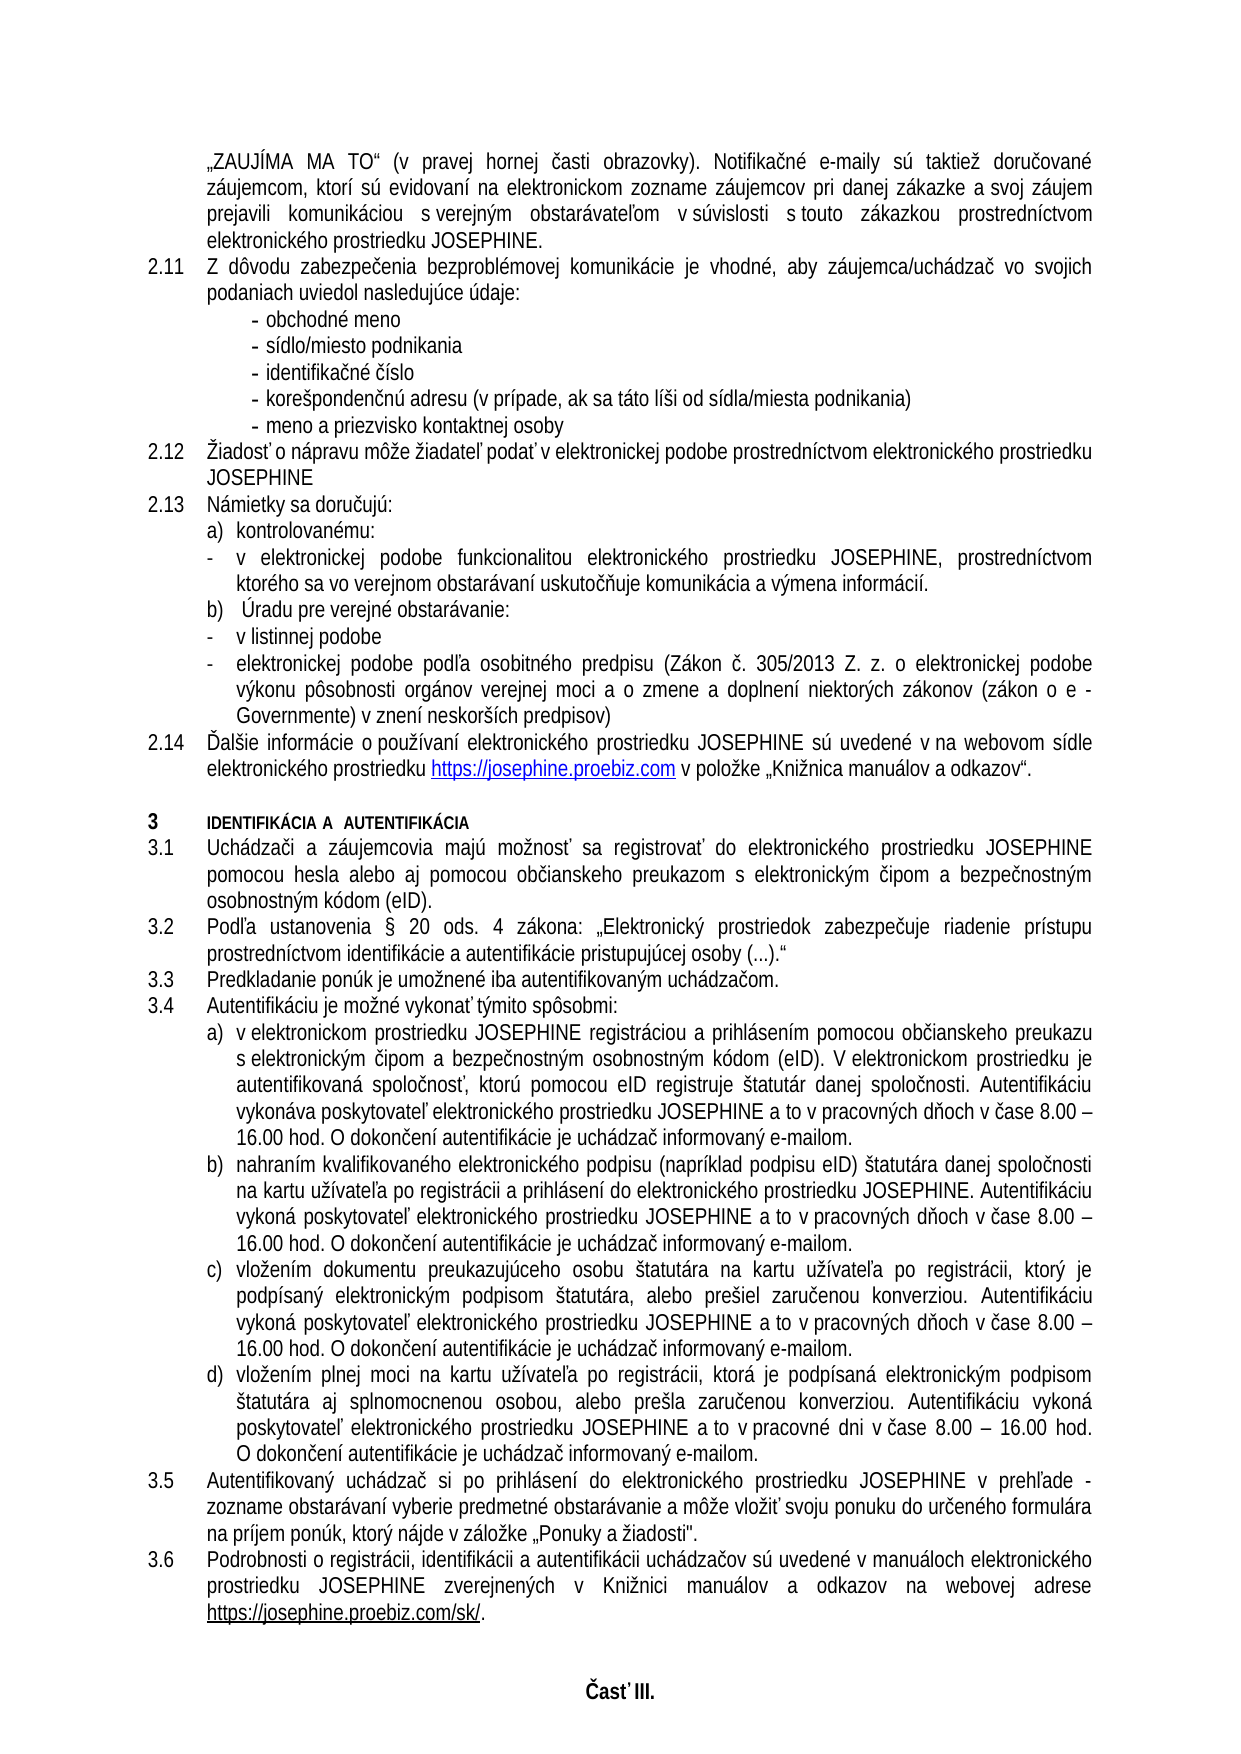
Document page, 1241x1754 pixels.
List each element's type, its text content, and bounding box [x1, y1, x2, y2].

list korešpondenčnú adresu (v prípade, ak sa táto líši od sídla/miesta podnikania) [251, 385, 1093, 412]
list Z dôvodu zabezpečenia bezproblémovej komunikácie je vhodné, aby záujemca/uchádzač vo svojich podaniach uviedol nasledujúce údaje: [148, 253, 1093, 306]
text b) nahraním kvalifikovaného elektronického podpisu (napríklad podpisu eID) štatutára danej spoločnosti na kartu užívateľa po registrácii a prihlásení do elektronického prostriedku JOSEPHINE. Autentifikáciu vykoná poskytovateľ elektronického prostriedku JOSEPHINE a to v pracovných dňoch v čase 8.00 – 16.00 hod. O dokončení autentifikácie je uchádzač informovaný e-mailom. [207, 1151, 1093, 1256]
subtitle identifikácia a autentifikácia [148, 808, 1093, 834]
list Autentifikáciu je možné vykonať týmito spôsobmi: [148, 992, 1093, 1019]
list Námietky sa doručujú: [148, 491, 1093, 517]
list Predkladanie ponúk je umožnené iba autentifikovaným uchádzačom. [148, 966, 1093, 992]
list Podľa ustanovenia § 20 ods. 4 zákona: „Elektronický prostriedok zabezpečuje riadenie prístupu prostredníctvom identifikácie a autentifikácie pristupujúcej osoby (...).“ [148, 913, 1093, 966]
list obchodné meno [251, 306, 1093, 332]
text c) vložením dokumentu preukazujúceho osobu štatutára na kartu užívateľa po registrácii, ktorý je podpísaný elektronickým podpisom štatutára, alebo prešiel zaručenou konverziou. Autentifikáciu vykoná poskytovateľ elektronického prostriedku JOSEPHINE a to v pracovných dňoch v čase 8.00 – 16.00 hod. O dokončení autentifikácie je uchádzač informovaný e-mailom. [207, 1256, 1093, 1361]
list Úradu pre verejné obstarávanie: [207, 596, 1093, 623]
list Ďalšie informácie o používaní elektronického prostriedku JOSEPHINE sú uvedené v na webovom sídle elektronického prostriedku https://josephine.proebiz.com v položke „Knižnica manuálov a odkazov“. [148, 729, 1093, 782]
text a) v elektronickom prostriedku JOSEPHINE registráciou a prihlásením pomocou občianskeho preukazu s elektronickým čipom a bezpečnostným osobnostným kódom (eID). V elektronickom prostriedku je autentifikovaná spoločnosť, ktorú pomocou eID registruje štatutár danej spoločnosti. Autentifikáciu vykonáva poskytovateľ elektronického prostriedku JOSEPHINE a to v pracovných dňoch v čase 8.00 – 16.00 hod. O dokončení autentifikácie je uchádzač informovaný e-mailom. [207, 1019, 1093, 1151]
list elektronickej podobe podľa osobitného predpisu (Zákon č. 305/2013 Z. z. o elektronickej podobe výkonu pôsobnosti orgánov verejnej moci a o zmene a doplnení niektorých zákonov (zákon o e - Governmente) v znení neskorších predpisov) [207, 649, 1093, 729]
list Autentifikovaný uchádzač si po prihlásení do elektronického prostriedku JOSEPHINE v prehľade - zozname obstarávaní vyberie predmetné obstarávanie a môže vložiť svoju ponuku do určeného formulára na príjem ponúk, ktorý nájde v záložke „Ponuky a žiadosti". [148, 1467, 1093, 1546]
list sídlo/miesto podnikania [251, 332, 1093, 359]
list identifikačné číslo [251, 359, 1093, 385]
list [148, 148, 1093, 253]
list meno a priezvisko kontaktnej osoby [251, 412, 1093, 438]
list v listinnej podobe [207, 623, 1093, 649]
list Podrobnosti o registrácii, identifikácii a autentifikácii uchádzačov sú uvedené v manuáloch elektronického prostriedku JOSEPHINE zverejnených v Knižnici manuálov a odkazov na webovej adrese https://josephine.proebiz.com/sk/. [148, 1546, 1093, 1625]
list Uchádzači a záujemcovia majú možnosť sa registrovať do elektronického prostriedku JOSEPHINE pomocou hesla alebo aj pomocou občianskeho preukazom s elektronickým čipom a bezpečnostným osobnostným kódom (eID). [148, 834, 1093, 913]
list kontrolovanému: [207, 517, 1093, 543]
list Žiadosť o nápravu môže žiadateľ podať v elektronickej podobe prostredníctvom elektronického prostriedku JOSEPHINE [148, 438, 1093, 491]
list v elektronickej podobe funkcionalitou elektronického prostriedku JOSEPHINE, prostredníctvom ktorého sa vo verejnom obstarávaní uskutočňuje komunikácia a výmena informácií. [207, 543, 1093, 596]
text Časť III. [148, 1678, 1093, 1704]
text d) vložením plnej moci na kartu užívateľa po registrácii, ktorá je podpísaná elektronickým podpisom štatutára aj splnomocnenou osobou, alebo prešla zaručenou konverziou. Autentifikáciu vykoná poskytovateľ elektronického prostriedku JOSEPHINE a to v pracovné dni v čase 8.00 – 16.00 hod. O dokončení autentifikácie je uchádzač informovaný e-mailom. [207, 1361, 1093, 1467]
